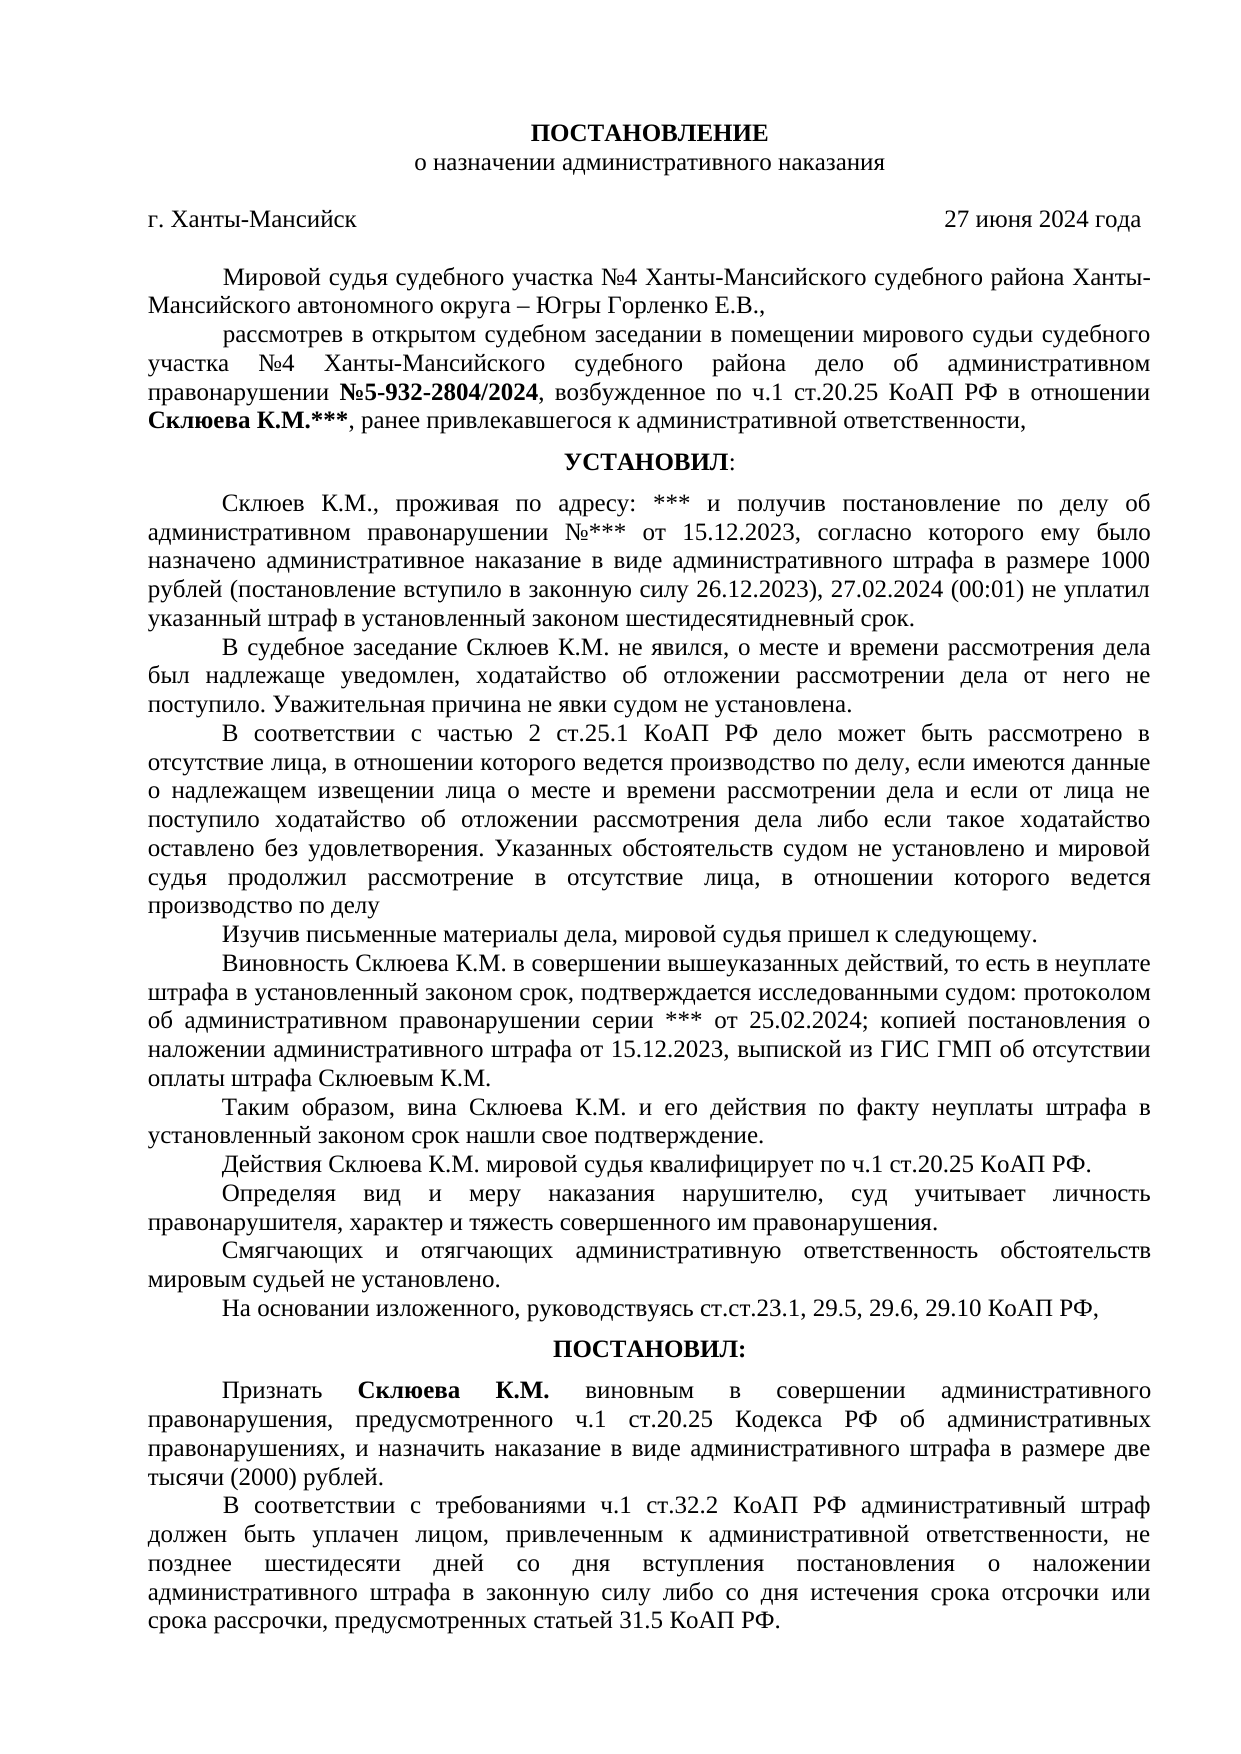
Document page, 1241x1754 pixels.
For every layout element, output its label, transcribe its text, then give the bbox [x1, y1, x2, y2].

text о назначении административного наказания [148, 147, 1152, 176]
text Изучив письменные материалы дела, мировой судья пришел к следующему. [148, 919, 1152, 948]
text Мировой судья судебного участка №4 Ханты-Мансийского судебного района Ханты-Мансийского автономного округа – Югры Горленко Е.В., [148, 262, 1152, 319]
text В соответствии с частью 2 ст.25.1 КоАП РФ дело может быть рассмотрено в отсутствие лица, в отношении которого ведется производство по делу, если имеются данные о надлежащем извещении лица о месте и времени рассмотрении дела и если от лица не поступило ходатайство об отложении рассмотрения дела либо если такое ходатайство оставлено без удовлетворения. Указанных обстоятельств судом не установлено и мировой судья продолжил рассмотрение в отсутствие лица, в отношении которого ведется производство по делу [148, 718, 1152, 919]
text Признать Склюева К.М. виновным в совершении административного правонарушения, предусмотренного ч.1 ст.20.25 Кодекса РФ об административных правонарушениях, и назначить наказание в виде административного штрафа в размере две тысячи (2000) рублей. [148, 1376, 1152, 1491]
text Виновность Склюева К.М. в совершении вышеуказанных действий, то есть в неуплате штрафа в установленный законом срок, подтверждается исследованными судом: протоколом об административном правонарушении серии *** от 25.02.2024; копией постановления о наложении административного штрафа от 15.12.2023, выпиской из ГИС ГМП об отсутствии оплаты штрафа Склюевым К.М. [148, 948, 1152, 1092]
text рассмотрев в открытом судебном заседании в помещении мирового судьи судебного участка №4 Ханты-Мансийского судебного района дело об административном правонарушении №5-932-2804/2024, возбужденное по ч.1 ст.20.25 КоАП РФ в отношении Склюева К.М.***, ранее привлекавшегося к административной ответственности, [148, 319, 1152, 434]
text Действия Склюева К.М. мировой судья квалифицирует по ч.1 ст.20.25 КоАП РФ. [148, 1149, 1152, 1178]
title ПОСТАНОВЛЕНИЕ [148, 118, 1152, 147]
text УСТАНОВИЛ: [148, 447, 1152, 476]
text В судебное заседание Склюев К.М. не явился, о месте и времени рассмотрения дела был надлежаще уведомлен, ходатайство об отложении рассмотрении дела от него не поступило. Уважительная причина не явки судом не установлена. [148, 632, 1152, 718]
text г. Ханты-Мансийск 27 июня 2024 года [148, 204, 1152, 233]
text На основании изложенного, руководствуясь ст.ст.23.1, 29.5, 29.6, 29.10 КоАП РФ, [148, 1293, 1152, 1322]
text Склюев К.М., проживая по адресу: *** и получив постановление по делу об административном правонарушении №*** от 15.12.2023, согласно которого ему было назначено административное наказание в виде административного штрафа в размере 1000 рублей (постановление вступило в законную силу 26.12.2023), 27.02.2024 (00:01) не уплатил указанный штраф в установленный законом шестидесятидневный срок. [148, 488, 1152, 632]
text Смягчающих и отягчающих административную ответственность обстоятельств мировым судьей не установлено. [148, 1236, 1152, 1293]
text В соответствии с требованиями ч.1 ст.32.2 КоАП РФ административный штраф должен быть уплачен лицом, привлеченным к административной ответственности, не позднее шестидесяти дней со дня вступления постановления о наложении административного штрафа в законную силу либо со дня истечения срока отсрочки или срока рассрочки, предусмотренных статьей 31.5 КоАП РФ. [148, 1491, 1152, 1634]
text Таким образом, вина Склюева К.М. и его действия по факту неуплаты штрафа в установленный законом срок нашли свое подтверждение. [148, 1092, 1152, 1149]
text ПОСТАНОВИЛ: [148, 1334, 1152, 1363]
text Определяя вид и меру наказания нарушителю, суд учитывает личность правонарушителя, характер и тяжесть совершенного им правонарушения. [148, 1178, 1152, 1236]
